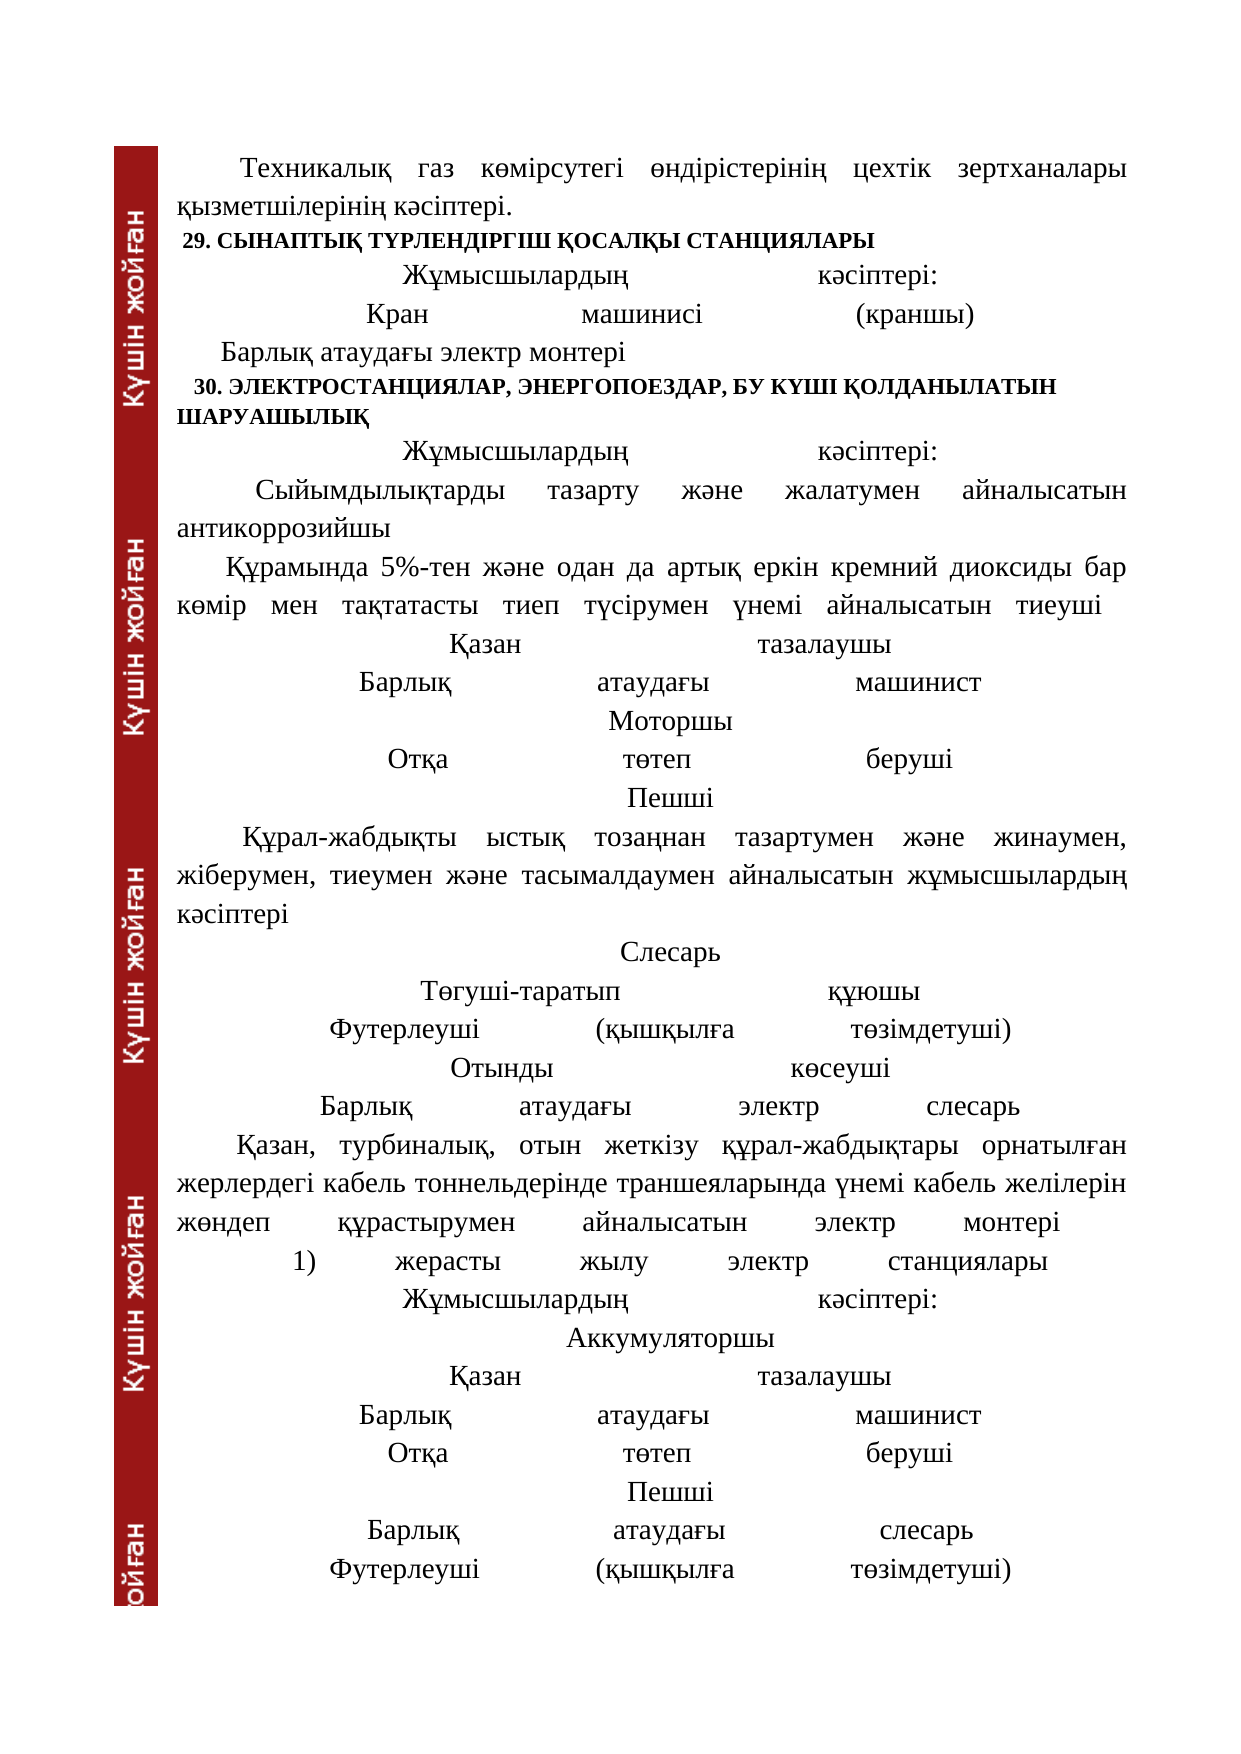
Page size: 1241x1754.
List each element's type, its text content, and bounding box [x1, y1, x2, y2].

picture [114, 368, 158, 373]
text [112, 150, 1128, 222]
text Жұмысшылардың кәсiптерi: Кран машинисi (краншы) Барлық атаудағы электр монтерi [112, 257, 1128, 368]
picture [114, 253, 158, 257]
picture [114, 146, 158, 150]
picture [114, 429, 158, 433]
picture [114, 1584, 158, 1606]
text 30. ЭЛЕКТРОСТАНЦИЯЛАР, ЭНЕРГОПОЕЗДАР, БУ КYШI ҚОЛДАНЫЛАТЫН ШАРУАШЫЛЫҚ [112, 373, 1128, 429]
picture [114, 222, 158, 227]
text 29. СЫНАПТЫҚ ТYРЛЕНДIРГІШ ҚОСАЛҚЫ СТАНЦИЯЛАРЫ [112, 227, 1128, 253]
